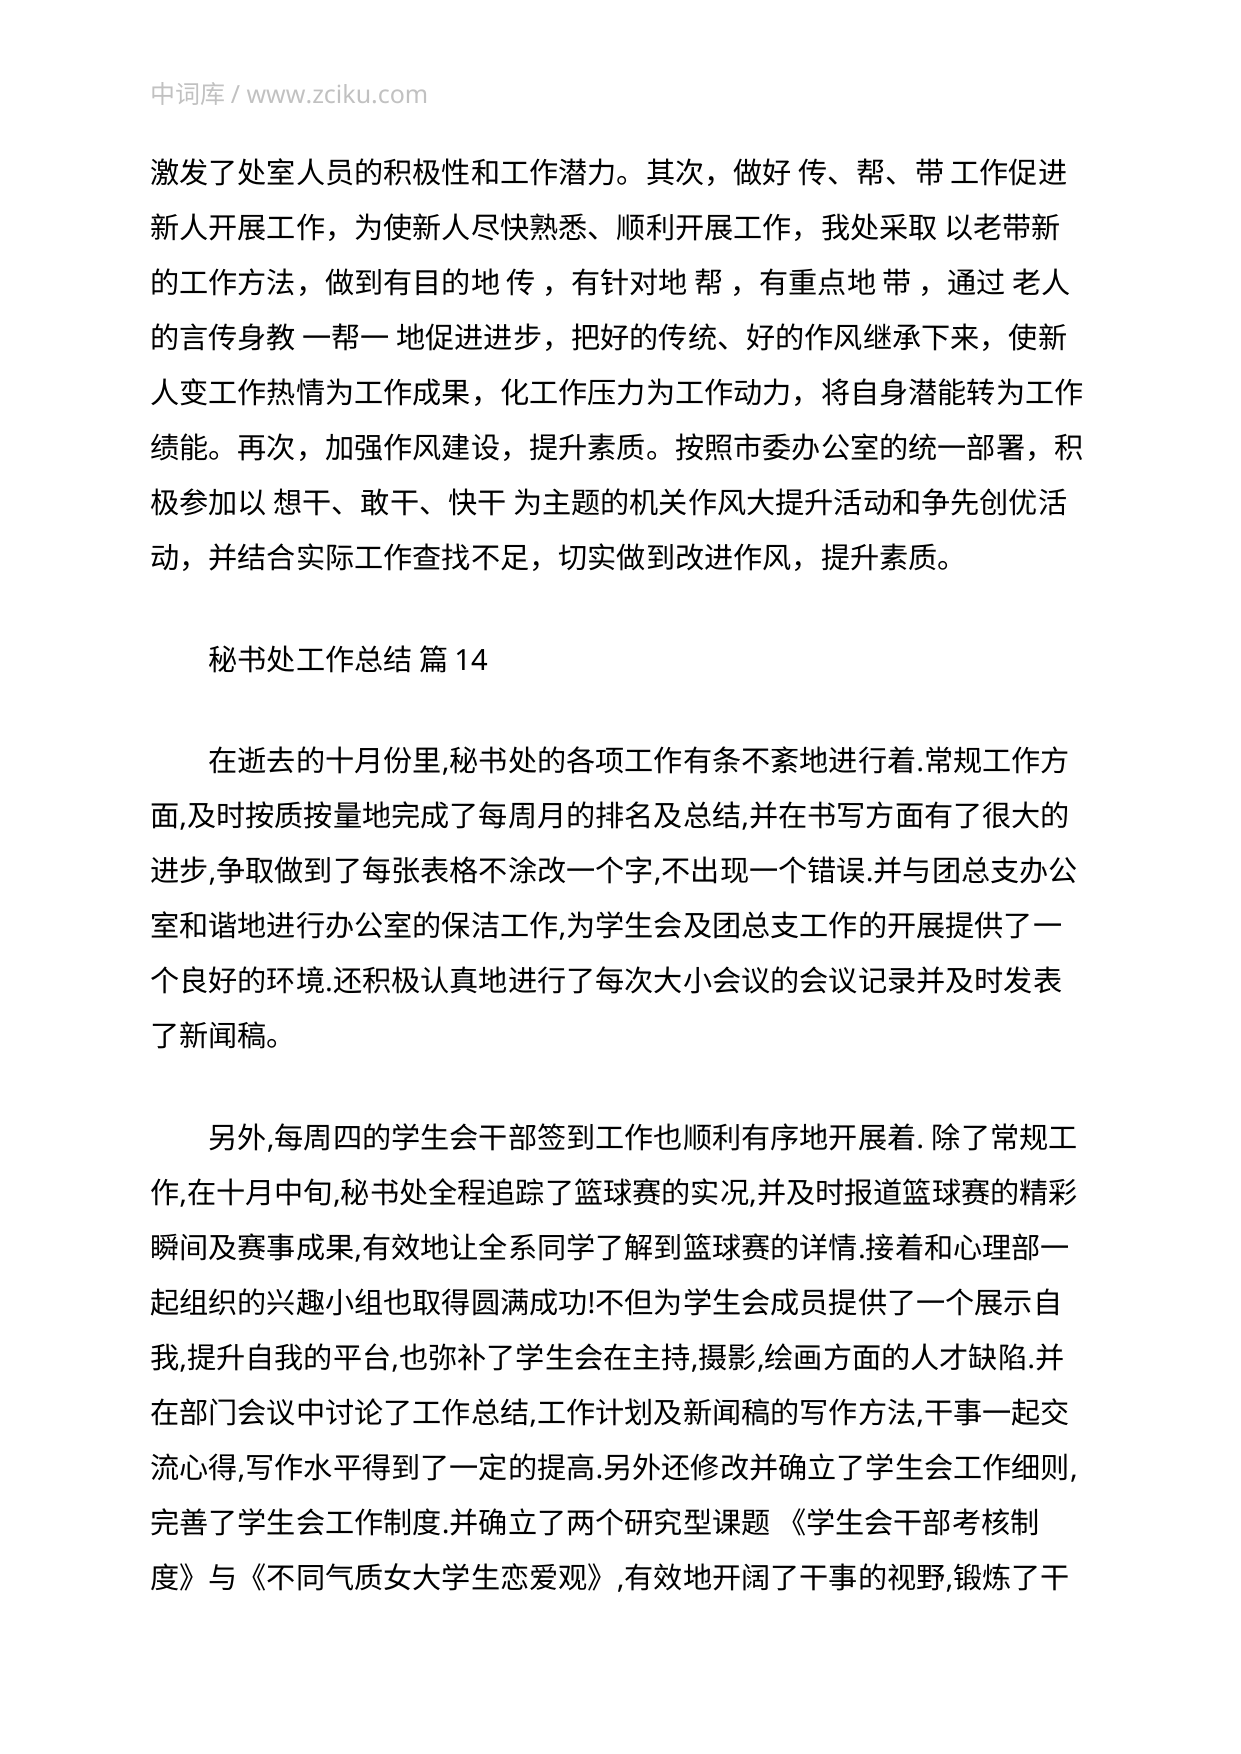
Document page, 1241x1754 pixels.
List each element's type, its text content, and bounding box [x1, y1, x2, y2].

text 在逝去的十月份里,秘书处的各项工作有条不紊地进行着.常规工作方面,及时按质按量地完成了每周月的排名及总结,并在书写方面有了很大的进步,争取做到了每张表格不涂改一个字,不出现一个错误.并与团总支办公室和谐地进行办公室的保洁工作,为学生会及团总支工作的开展提供了一个良好的环境.还积极认真地进行了每次大小会议的会议记录并及时发表了新闻稿。 [150, 738, 1090, 1055]
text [150, 150, 1090, 577]
text 秘书处工作总结 篇14 [150, 636, 1090, 678]
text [150, 1115, 1090, 1597]
